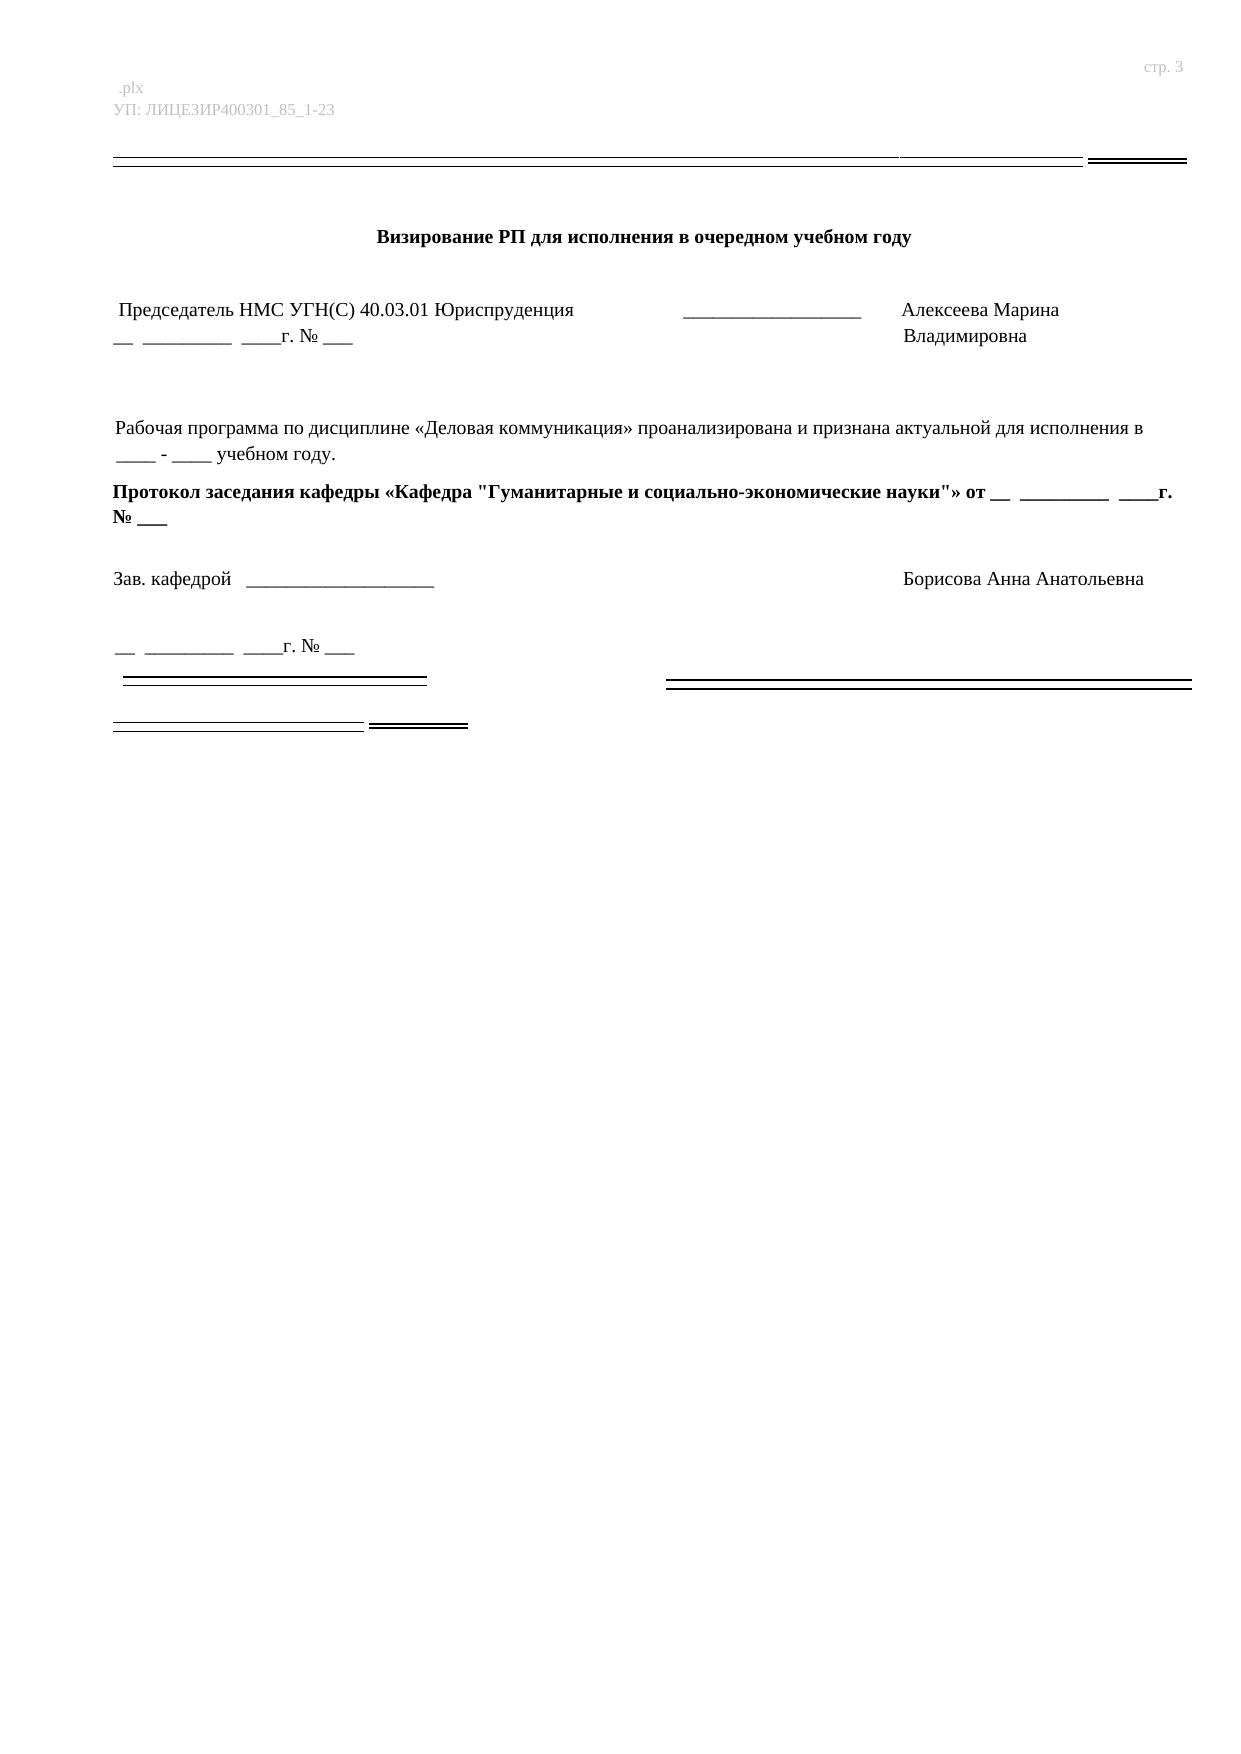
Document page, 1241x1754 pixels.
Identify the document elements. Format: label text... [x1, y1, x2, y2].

text Председатель НМС УГН(С) 40.03.01 Юриспруденция __________________ Алексеева Марина [113, 298, 1192, 321]
text Рабочая программа по дисциплине «Деловая коммуникация» проанализирована и признана актуальной для исполнения в ____ - ____ учебном году. [115, 416, 1188, 465]
text Протокол заседания кафедры «Кафедра "Гуманитарные и социально-экономические науки"» от __ _________ ____г. [112, 480, 1192, 503]
text Зав. кафедрой ___________________ Борисова Анна Анатольевна [113, 567, 1192, 590]
text УП: ЛИЦЕЗИР400301_85_1-23 [113, 100, 1192, 119]
text Визирование РП для исполнения в очередном учебном году [112, 225, 1192, 248]
text № ___ [112, 505, 1192, 527]
text __ _________ ____г. № ___ [115, 634, 1188, 657]
text __ _________ ____г. № ___ Владимировна [113, 324, 1192, 347]
text .plx [113, 78, 364, 97]
